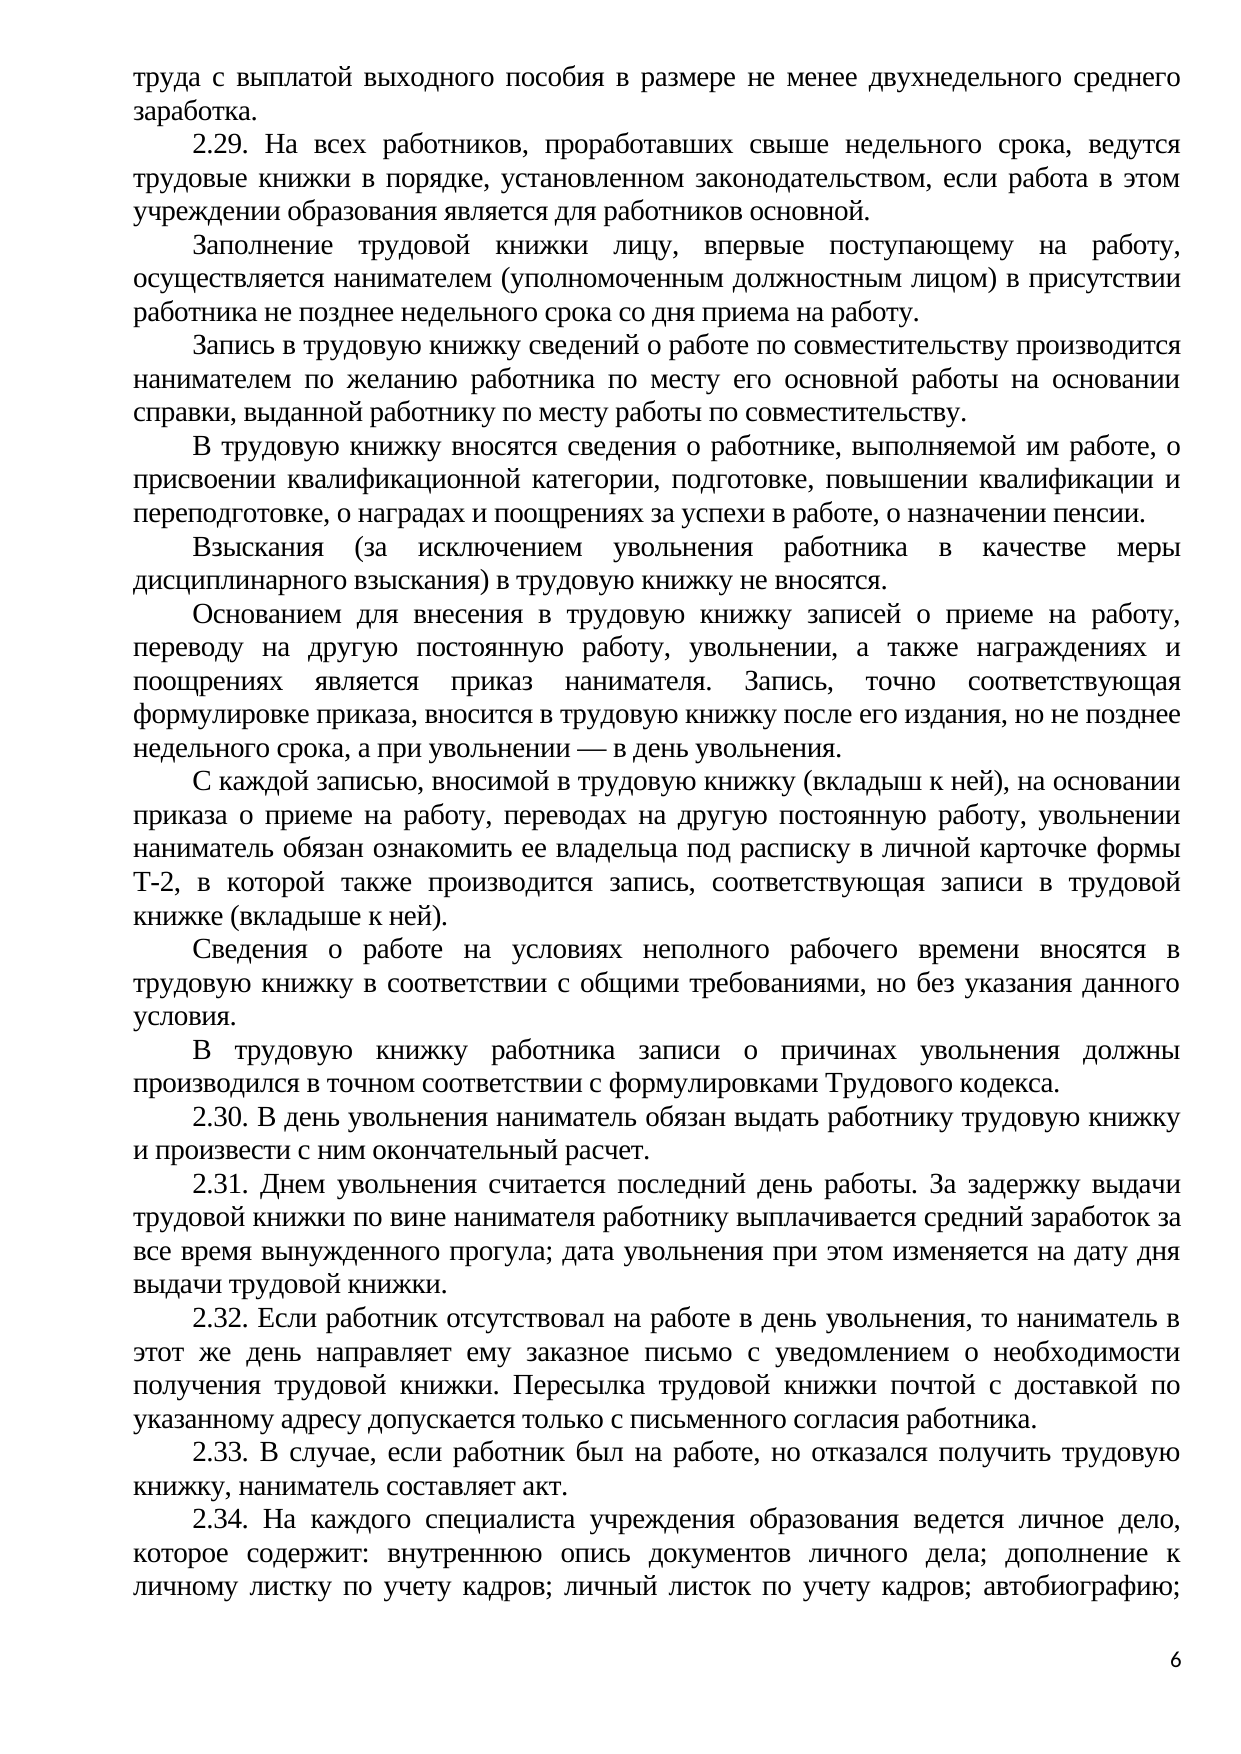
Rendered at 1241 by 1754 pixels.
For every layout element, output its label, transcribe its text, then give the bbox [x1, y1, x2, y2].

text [133, 1501, 1181, 1602]
text С каждой записью, вносимой в трудовую книжку (вкладыш к ней), на основании приказа о приеме на работу, переводах на другую постоянную работу, увольнении наниматель обязан ознакомить ее владельца под расписку в личной карточке формы Т-2, в которой также производится запись, соответствующая записи в трудовой книжке (вкладыше к ней). [133, 763, 1181, 931]
text 2.31. Днем увольнения считается последний день работы. За задержку выдачи трудовой книжки по вине нанимателя работнику выплачивается средний заработок за все время вынужденного прогула; дата увольнения при этом изменяется на дату дня выдачи трудовой книжки. [133, 1166, 1181, 1300]
text Основанием для внесения в трудовую книжку записей о приеме на работу, переводу на другую постоянную работу, увольнении, а также награждениях и поощрениях является приказ нанимателя. Запись, точно соответствующая формулировке приказа, вносится в трудовую книжку после его издания, но не позднее недельного срока, а при увольнении — в день увольнения. [133, 596, 1181, 763]
text Сведения о работе на условиях неполного рабочего времени вносятся в трудовую книжку в соответствии с общими требованиями, но без указания данного условия. [133, 931, 1181, 1032]
text 2.33. В случае, если работник был на работе, но отказался получить трудовую книжку, наниматель составляет акт. [133, 1434, 1181, 1501]
text 2.29. На всех работников, проработавших свыше недельного срока, ведутся трудовые книжки в порядке, установленном законодательством, если работа в этом учреждении образования является для работников основной. [133, 126, 1181, 227]
text В трудовую книжку вносятся сведения о работнике, выполняемой им работе, о присвоении квалификационной категории, подготовке, повышении квалификации и переподготовке, о наградах и поощрениях за успехи в работе, о назначении пенсии. [133, 428, 1181, 529]
text Взыскания (за исключением увольнения работника в качестве меры дисциплинарного взыскания) в трудовую книжку не вносятся. [133, 529, 1181, 596]
text 2.30. В день увольнения наниматель обязан выдать работнику трудовую книжку и произвести с ним окончательный расчет. [133, 1099, 1181, 1166]
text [133, 59, 1181, 126]
text Заполнение трудовой книжки лицу, впервые поступающему на работу, осуществляется нанимателем (уполномоченным должностным лицом) в присутствии работника не позднее недельного срока со дня приема на работу. [133, 227, 1181, 327]
text Запись в трудовую книжку сведений о работе по совместительству производится нанимателем по желанию работника по месту его основной работы на основании справки, выданной работнику по месту работы по совместительству. [133, 327, 1181, 428]
text В трудовую книжку работника записи о причинах увольнения должны производился в точном соответствии с формулировками Трудового кодекса. [133, 1032, 1181, 1099]
text 2.32. Если работник отсутствовал на работе в день увольнения, то наниматель в этот же день направляет ему заказное письмо с уведомлением о необходимости получения трудовой книжки. Пересылка трудовой книжки почтой с доставкой по указанному адресу допускается только с письменного согласия работника. [133, 1300, 1181, 1434]
